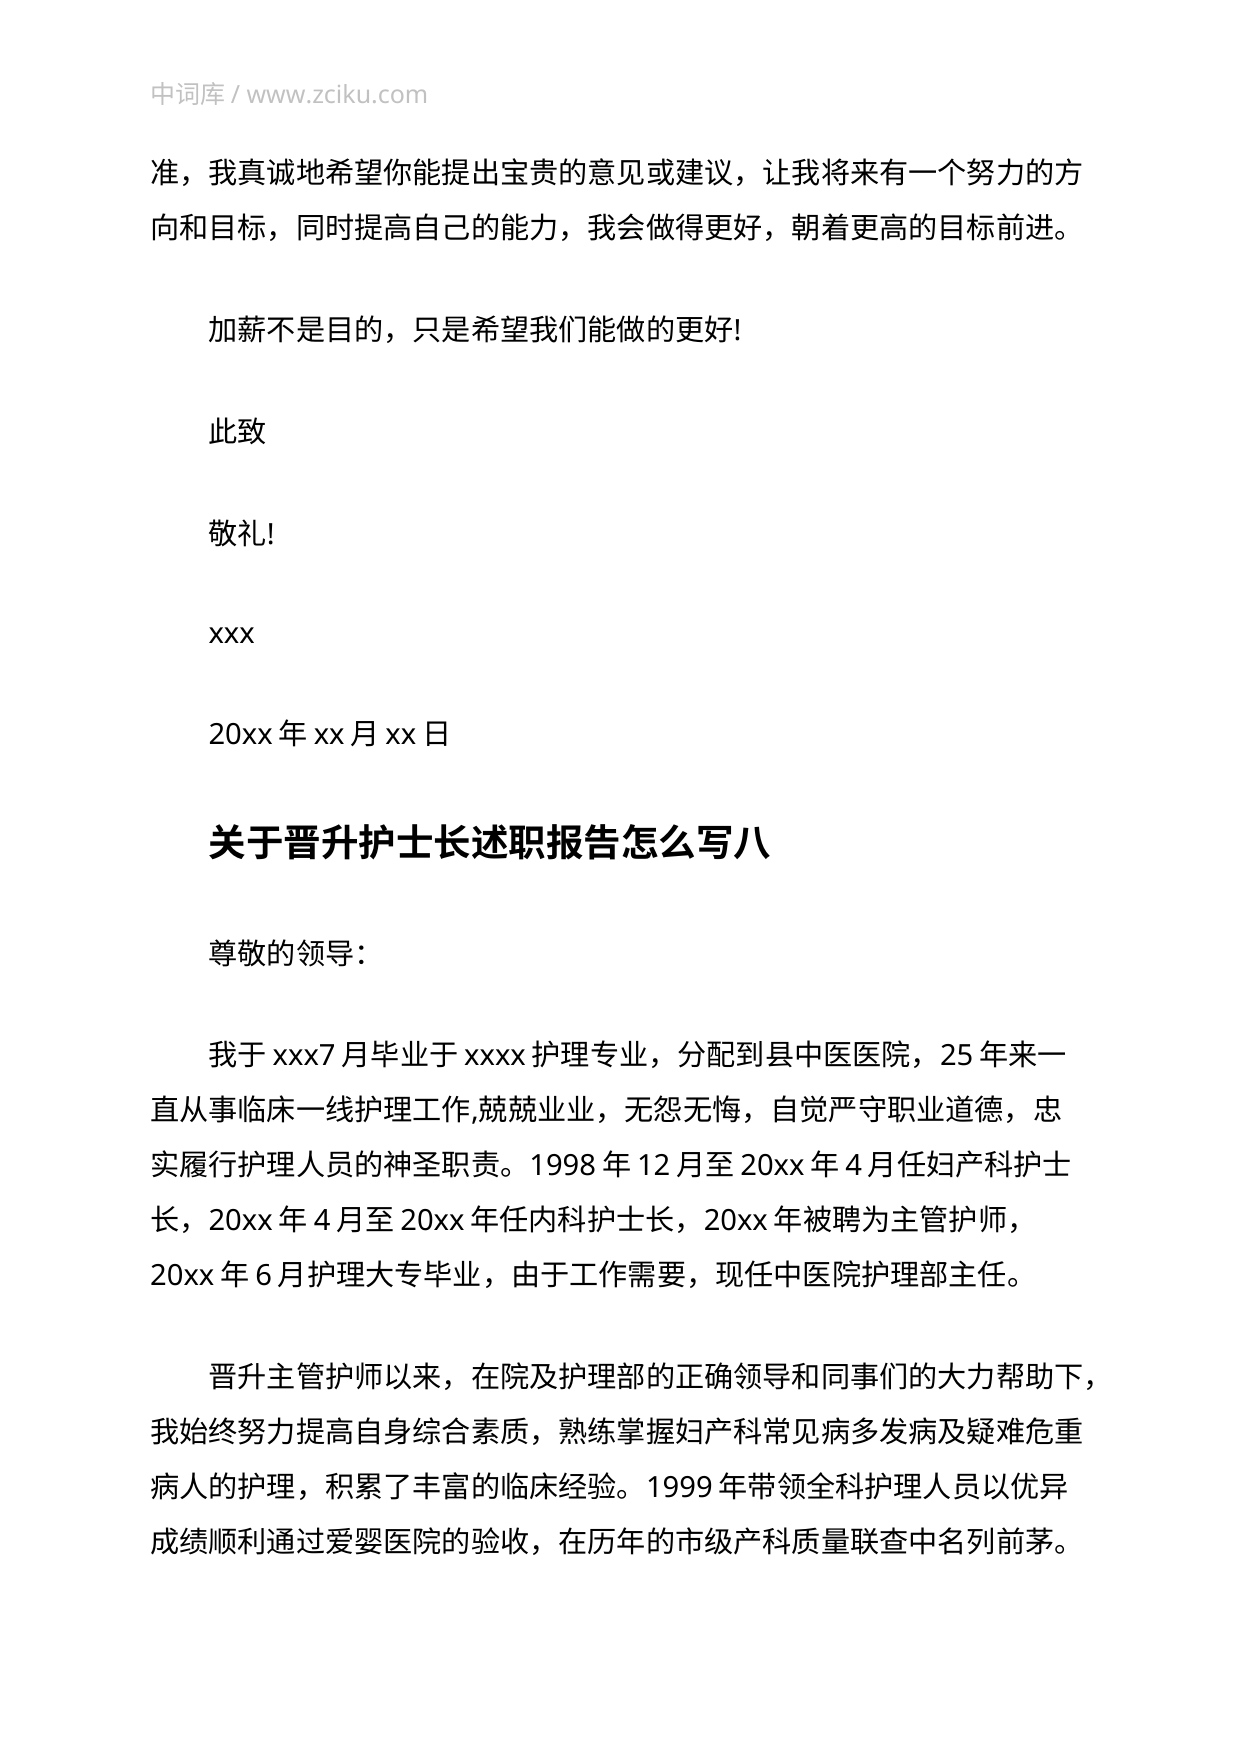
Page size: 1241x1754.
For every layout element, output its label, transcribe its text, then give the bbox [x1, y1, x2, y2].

text 20xx年xx月xx日 [150, 711, 1090, 753]
text 尊敬的领导： [150, 930, 1090, 972]
text 我于xxx7月毕业于xxxx护理专业，分配到县中医医院，25年来一直从事临床一线护理工作,兢兢业业，无怨无悔，自觉严守职业道德，忠实履行护理人员的神圣职责。1998年12月至20xx年4月任妇产科护士长，20xx年4月至20xx年任内科护士长，20xx年被聘为主管护师，20xx年6月护理大专毕业，由于工作需要，现任中医院护理部主任。 [150, 1032, 1090, 1294]
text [150, 1354, 1090, 1561]
text 加薪不是目的，只是希望我们能做的更好! [150, 307, 1090, 349]
text 此致 [150, 409, 1090, 451]
text 关于晋升护士长述职报告怎么写八 [150, 813, 1090, 867]
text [150, 150, 1090, 247]
text xxx [150, 612, 1090, 652]
text 敬礼! [150, 510, 1090, 553]
